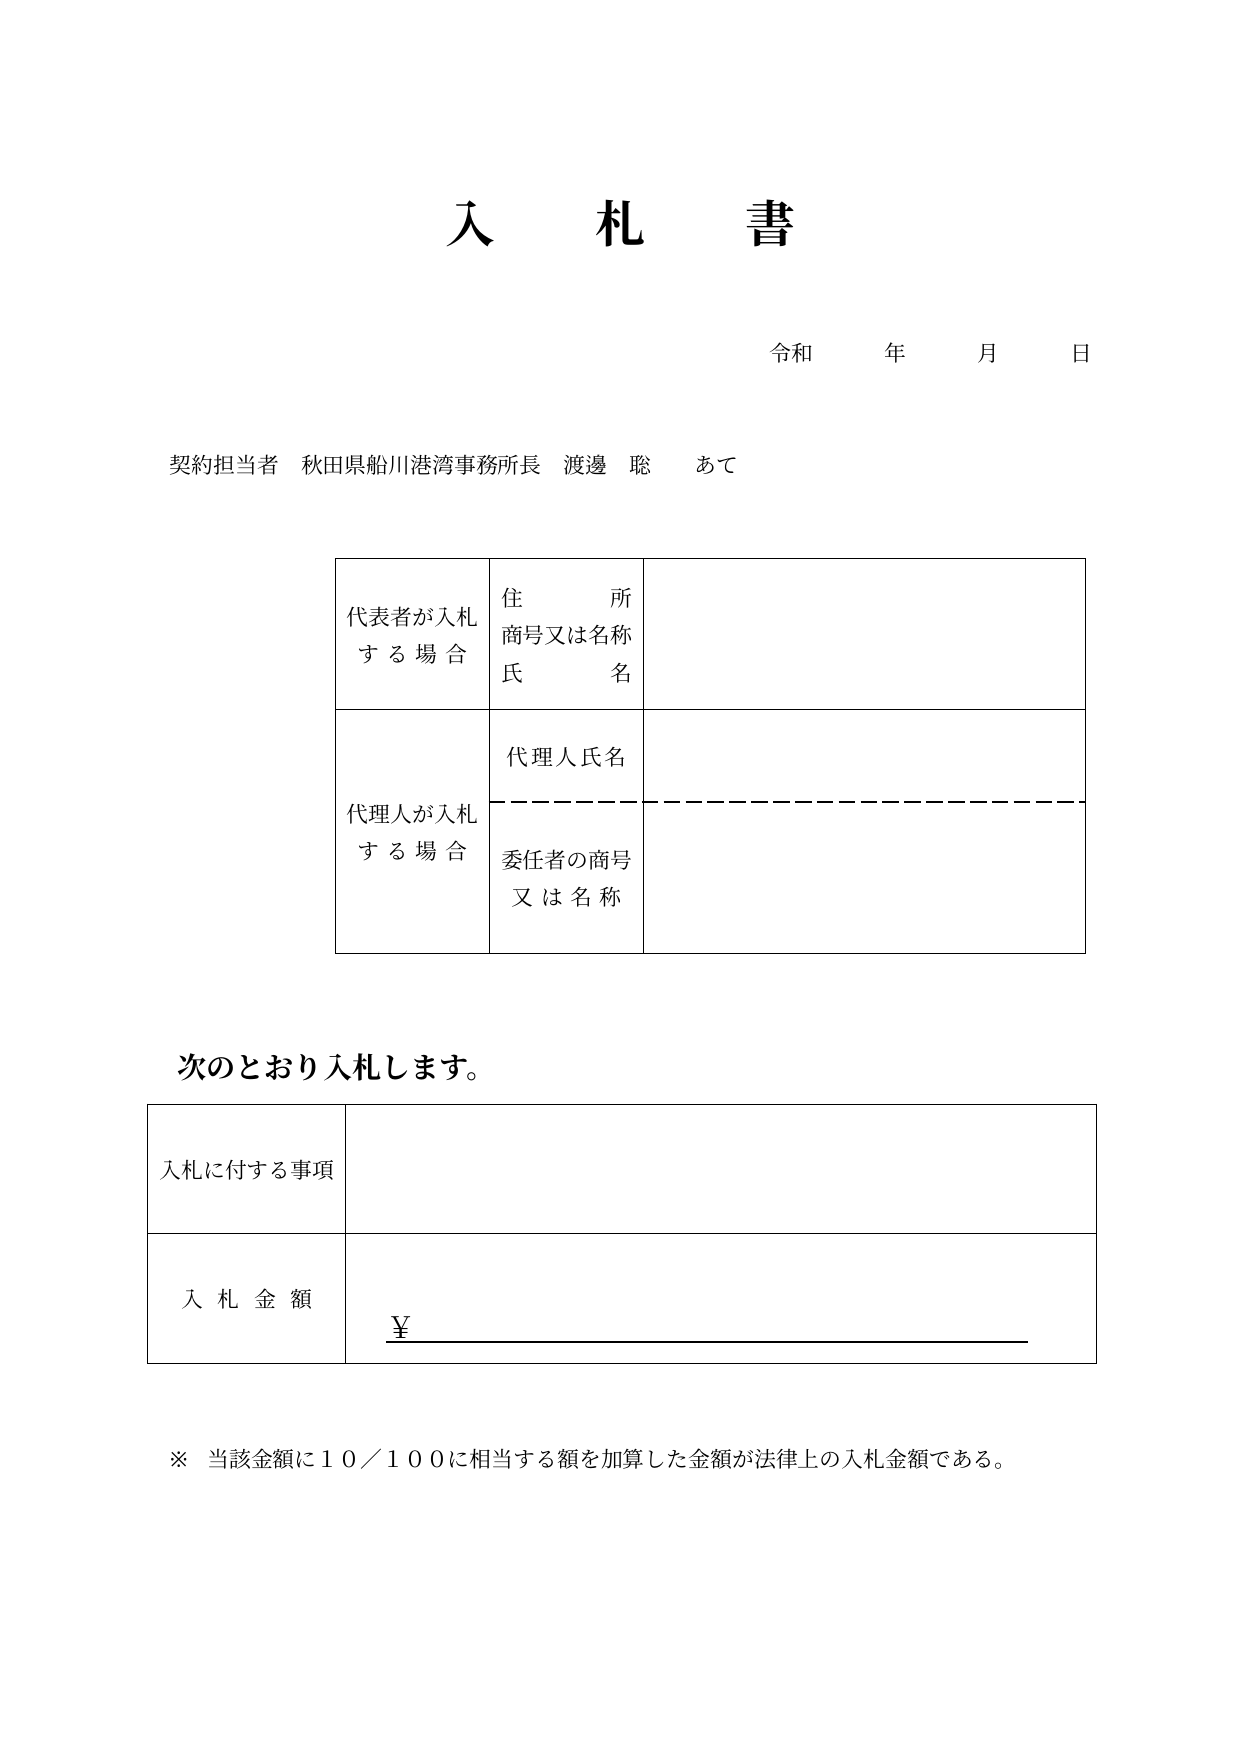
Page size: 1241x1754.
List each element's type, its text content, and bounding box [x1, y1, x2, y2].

table_header 代表者が入札 する場合 [336, 559, 489, 709]
text 契約担当者 秋田県船川港湾事務所長 渡邊 聡 あて [148, 446, 1092, 483]
text 令和 年 月 日 [148, 333, 1092, 371]
list 当該金額に１０／１００に相当する額を加算した金額が法律上の入札金額である。 [169, 1439, 1092, 1477]
table_cell 代理人が入札 する場合 [336, 710, 489, 952]
table_header 住 所 商号又は名称 氏 名 [490, 559, 643, 709]
table_cell [644, 710, 1085, 801]
text 入 札 書 [148, 183, 1092, 258]
table_header [346, 1105, 1096, 1232]
table_cell [644, 801, 1085, 952]
table_cell 代理人氏名 [490, 710, 643, 801]
table_header 入札に付する事項 [148, 1105, 345, 1232]
table_cell ￥ [346, 1234, 1096, 1363]
text 次のとおり入札します。 [148, 1028, 1092, 1103]
table_header [644, 559, 1085, 709]
table_cell 委任者の商号 又は名称 [490, 801, 643, 952]
table_cell 入札金額 [148, 1234, 345, 1363]
